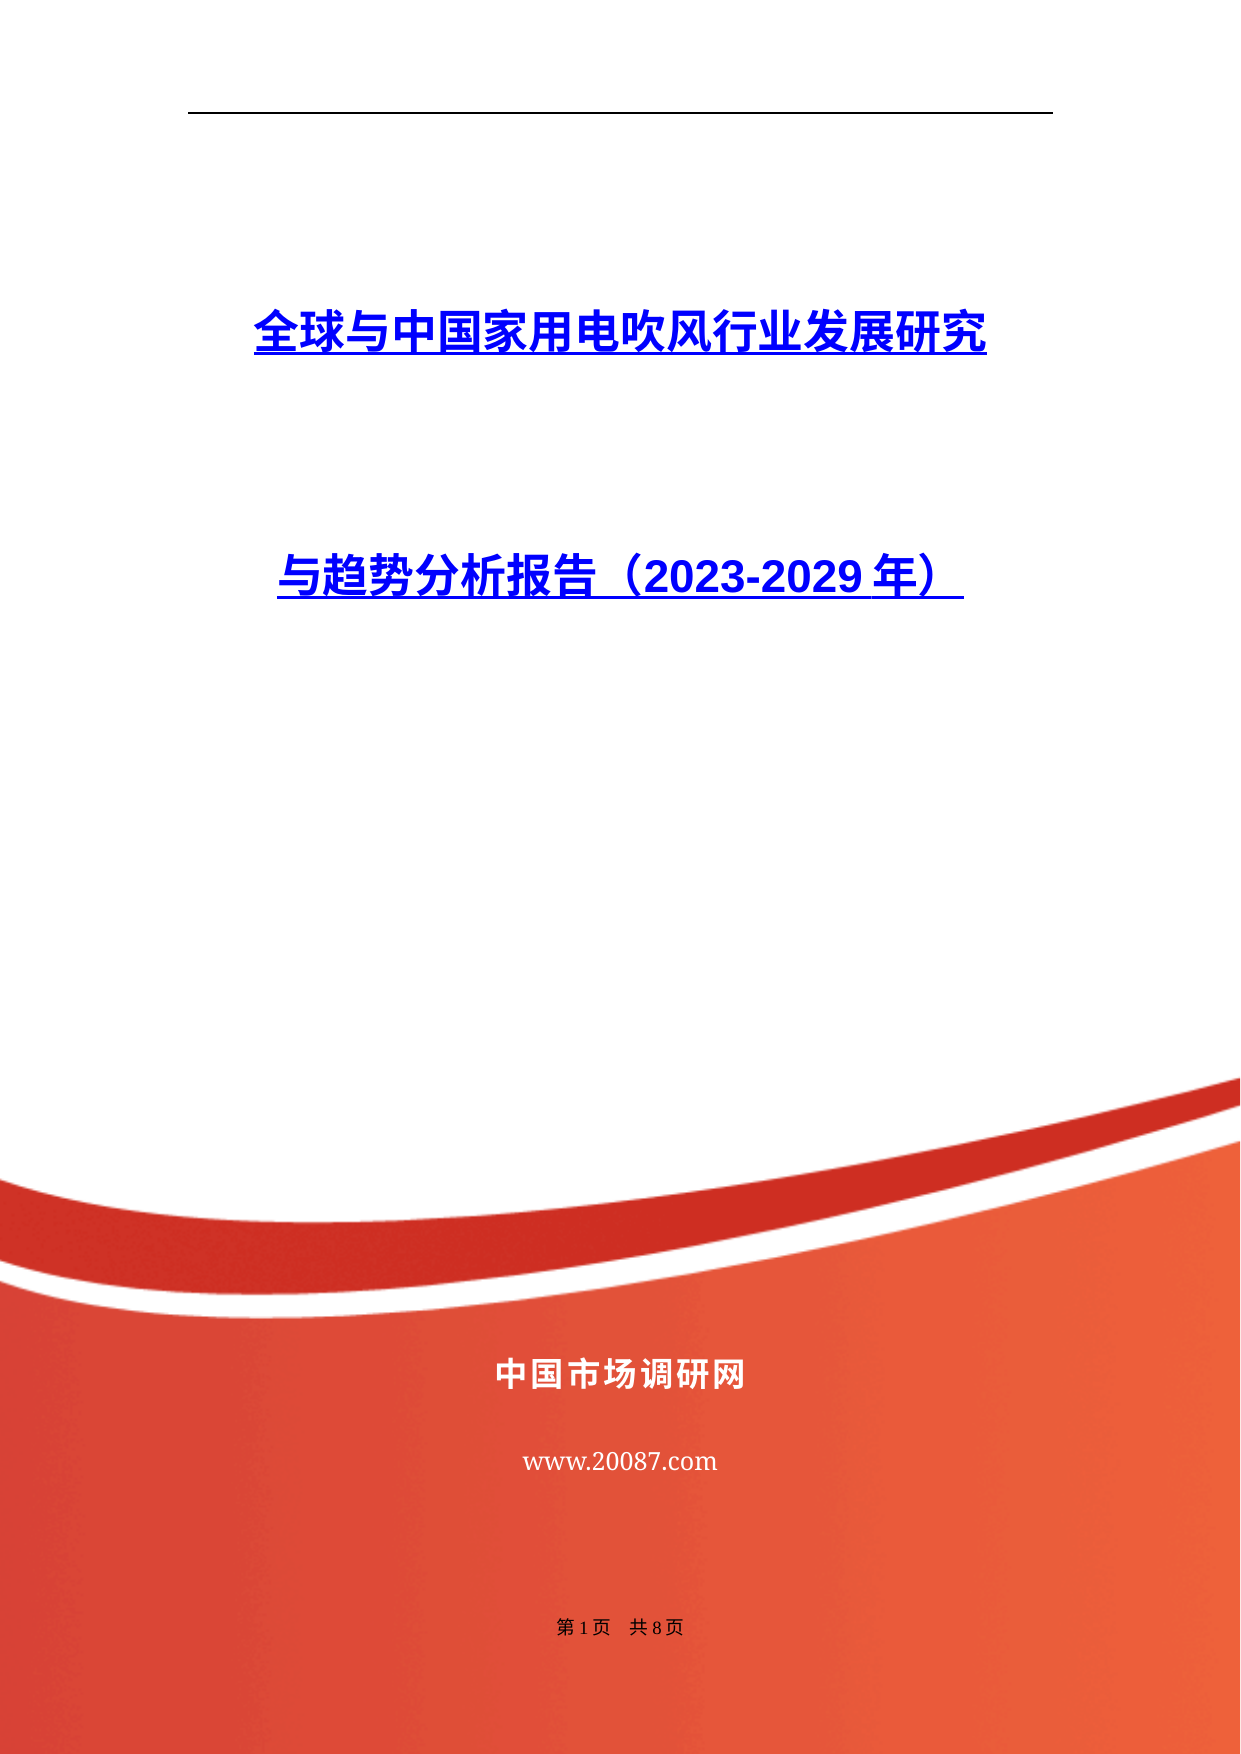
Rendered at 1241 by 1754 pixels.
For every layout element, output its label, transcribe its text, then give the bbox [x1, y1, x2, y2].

table_header 全球与中国家用电吹风行业发展研究与趋势分析报告（2023-2029年） [188, 207, 1053, 773]
text www.20087.com [187, 1428, 1053, 1493]
picture [0, 1006, 1241, 1754]
subtitle 中国市场调研网 [187, 1339, 1053, 1404]
